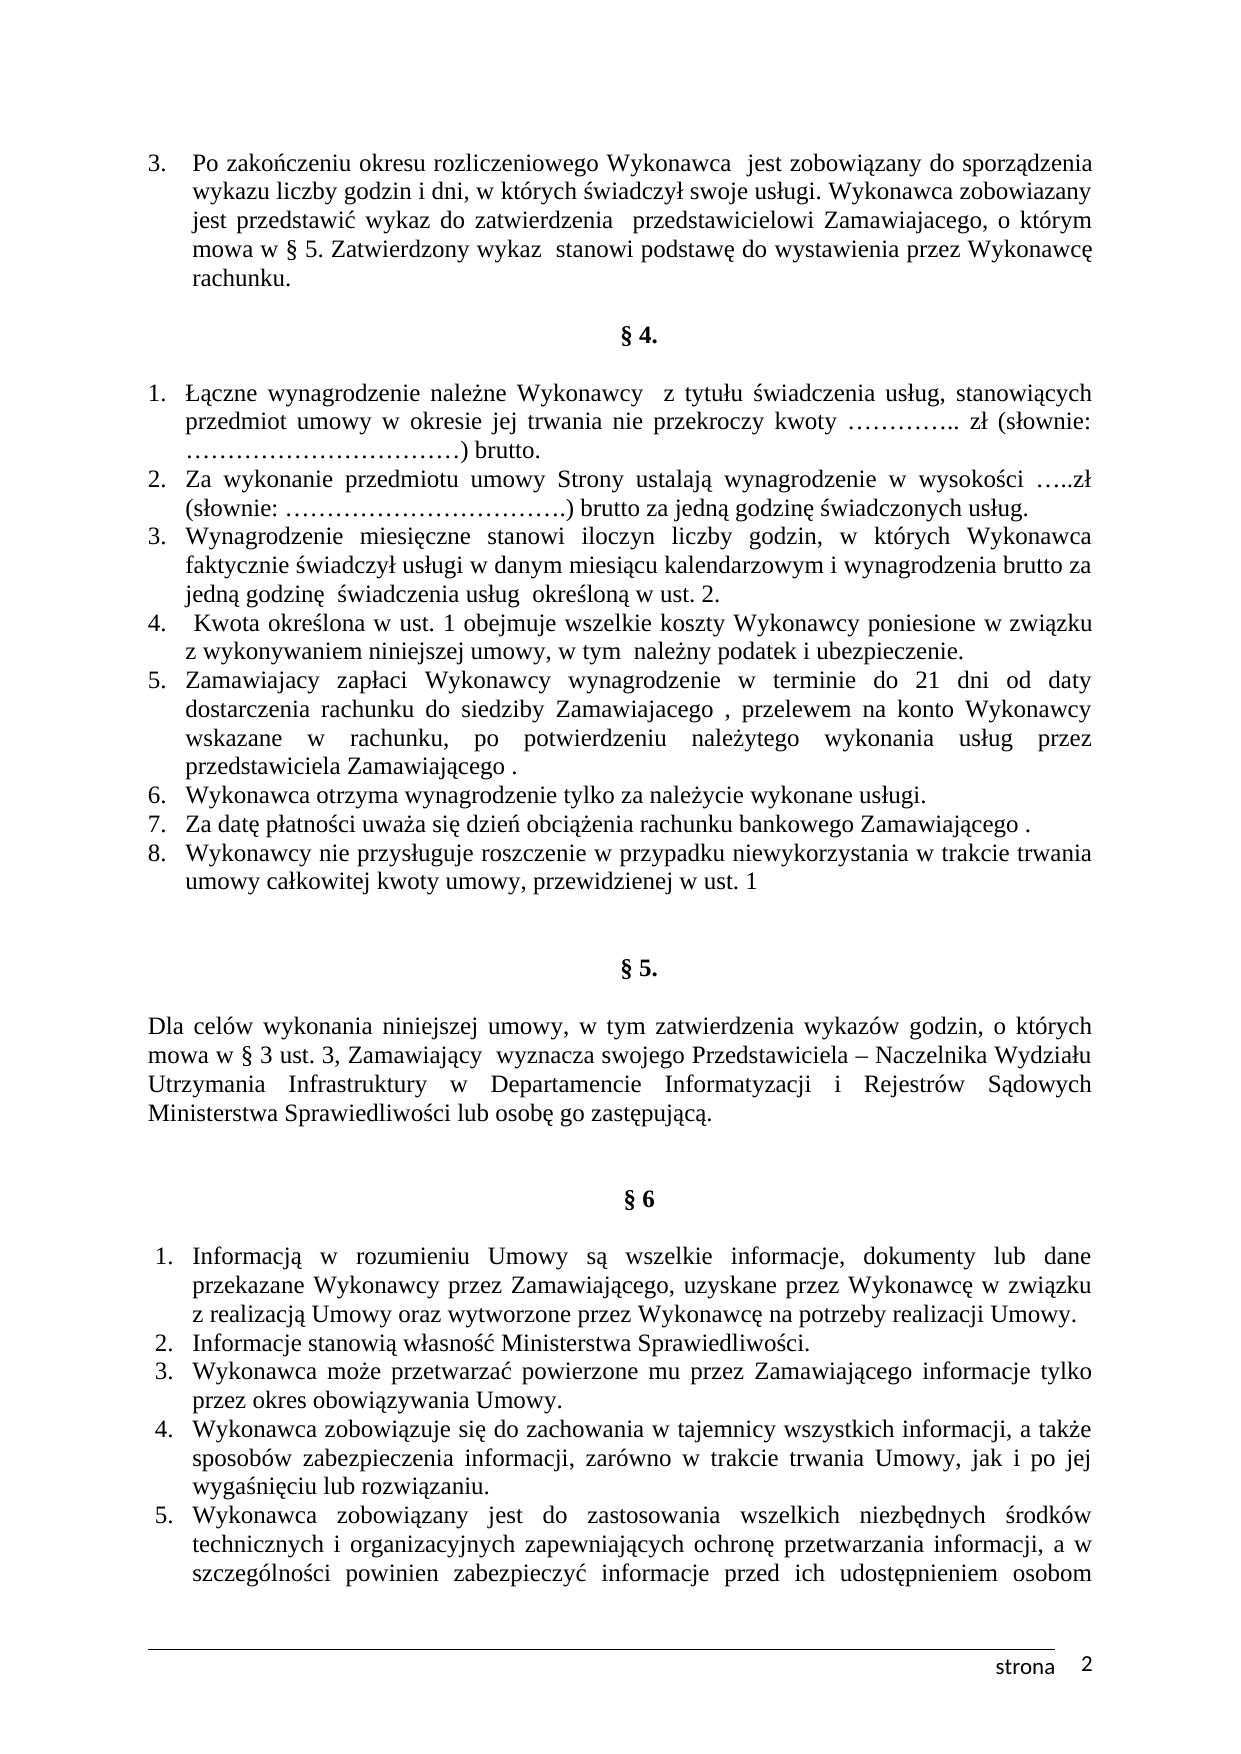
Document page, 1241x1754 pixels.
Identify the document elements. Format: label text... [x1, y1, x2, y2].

list Po zakończeniu okresu rozliczeniowego Wykonawca jest zobowiązany do sporządzenia wykazu liczby godzin i dni, w których świadczył swoje usługi. Wykonawca zobowiazany jest przedstawić wykaz do zatwierdzenia przedstawicielowi Zamawiajacego, o którym mowa w § 5. Zatwierdzony wykaz stanowi podstawę do wystawienia przez Wykonawcę rachunku. [148, 148, 1092, 291]
list Informacje stanowią własność Ministerstwa Sprawiedliwości. [154, 1328, 1092, 1356]
list Informacją w rozumieniu Umowy są wszelkie informacje, dokumenty lub dane przekazane Wykonawcy przez Zamawiającego, uzyskane przez Wykonawcę w związku z realizacją Umowy oraz wytworzone przez Wykonawcę na potrzeby realizacji Umowy. [154, 1241, 1092, 1328]
list Wykonawcy nie przysługuje roszczenie w przypadku niewykorzystania w trakcie trwania umowy całkowitej kwoty umowy, przewidzienej w ust. 1 [148, 838, 1092, 895]
text Dla celów wykonania niniejszej umowy, w tym zatwierdzenia wykazów godzin, o których mowa w § 3 ust. 3, Zamawiający wyznacza swojego Przedstawiciela – Naczelnika Wydziału Utrzymania Infrastruktury w Departamencie Informatyzacji i Rejestrów Sądowych Ministerstwa Sprawiedliwości lub osobę go zastępującą. [148, 1011, 1092, 1126]
text § 6 [185, 1184, 1092, 1213]
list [154, 1500, 1092, 1586]
list Za wykonanie przedmiotu umowy Strony ustalają wynagrodzenie w wysokości …..zł (słownie: …………………………….) brutto za jedną godzinę świadczonych usług. [148, 464, 1092, 521]
list Wykonawca otrzyma wynagrodzenie tylko za należycie wykonane usługi. [148, 780, 1092, 809]
list Kwota określona w ust. 1 obejmuje wszelkie koszty Wykonawcy poniesione w związku z wykonywaniem niniejszej umowy, w tym należny podatek i ubezpieczenie. [148, 608, 1092, 665]
list Wykonawca zobowiązuje się do zachowania w tajemnicy wszystkich informacji, a także sposobów zabezpieczenia informacji, zarówno w trakcie trwania Umowy, jak i po jej wygaśnięciu lub rozwiązaniu. [154, 1414, 1092, 1500]
list Łączne wynagrodzenie należne Wykonawcy z tytułu świadczenia usług, stanowiących przedmiot umowy w okresie jej trwania nie przekroczy kwoty ………….. zł (słownie: ……………………………) brutto. [148, 378, 1092, 464]
list Wynagrodzenie miesięczne stanowi iloczyn liczby godzin, w których Wykonawca faktycznie świadczył usługi w danym miesiącu kalendarzowym i wynagrodzenia brutto za jedną godzinę świadczenia usług określoną w ust. 2. [148, 521, 1092, 608]
text § 5. [185, 953, 1092, 981]
list Za datę płatności uważa się dzień obciążenia rachunku bankowego Zamawiającego . [148, 809, 1092, 838]
list Zamawiajacy zapłaci Wykonawcy wynagrodzenie w terminie do 21 dni od daty dostarczenia rachunku do siedziby Zamawiajacego , przelewem na konto Wykonawcy wskazane w rachunku, po potwierdzeniu należytego wykonania usług przez przedstawiciela Zamawiającego . [148, 665, 1092, 780]
list Wykonawca może przetwarzać powierzone mu przez Zamawiającego informacje tylko przez okres obowiązywania Umowy. [154, 1356, 1092, 1414]
text § 4. [185, 320, 1092, 349]
